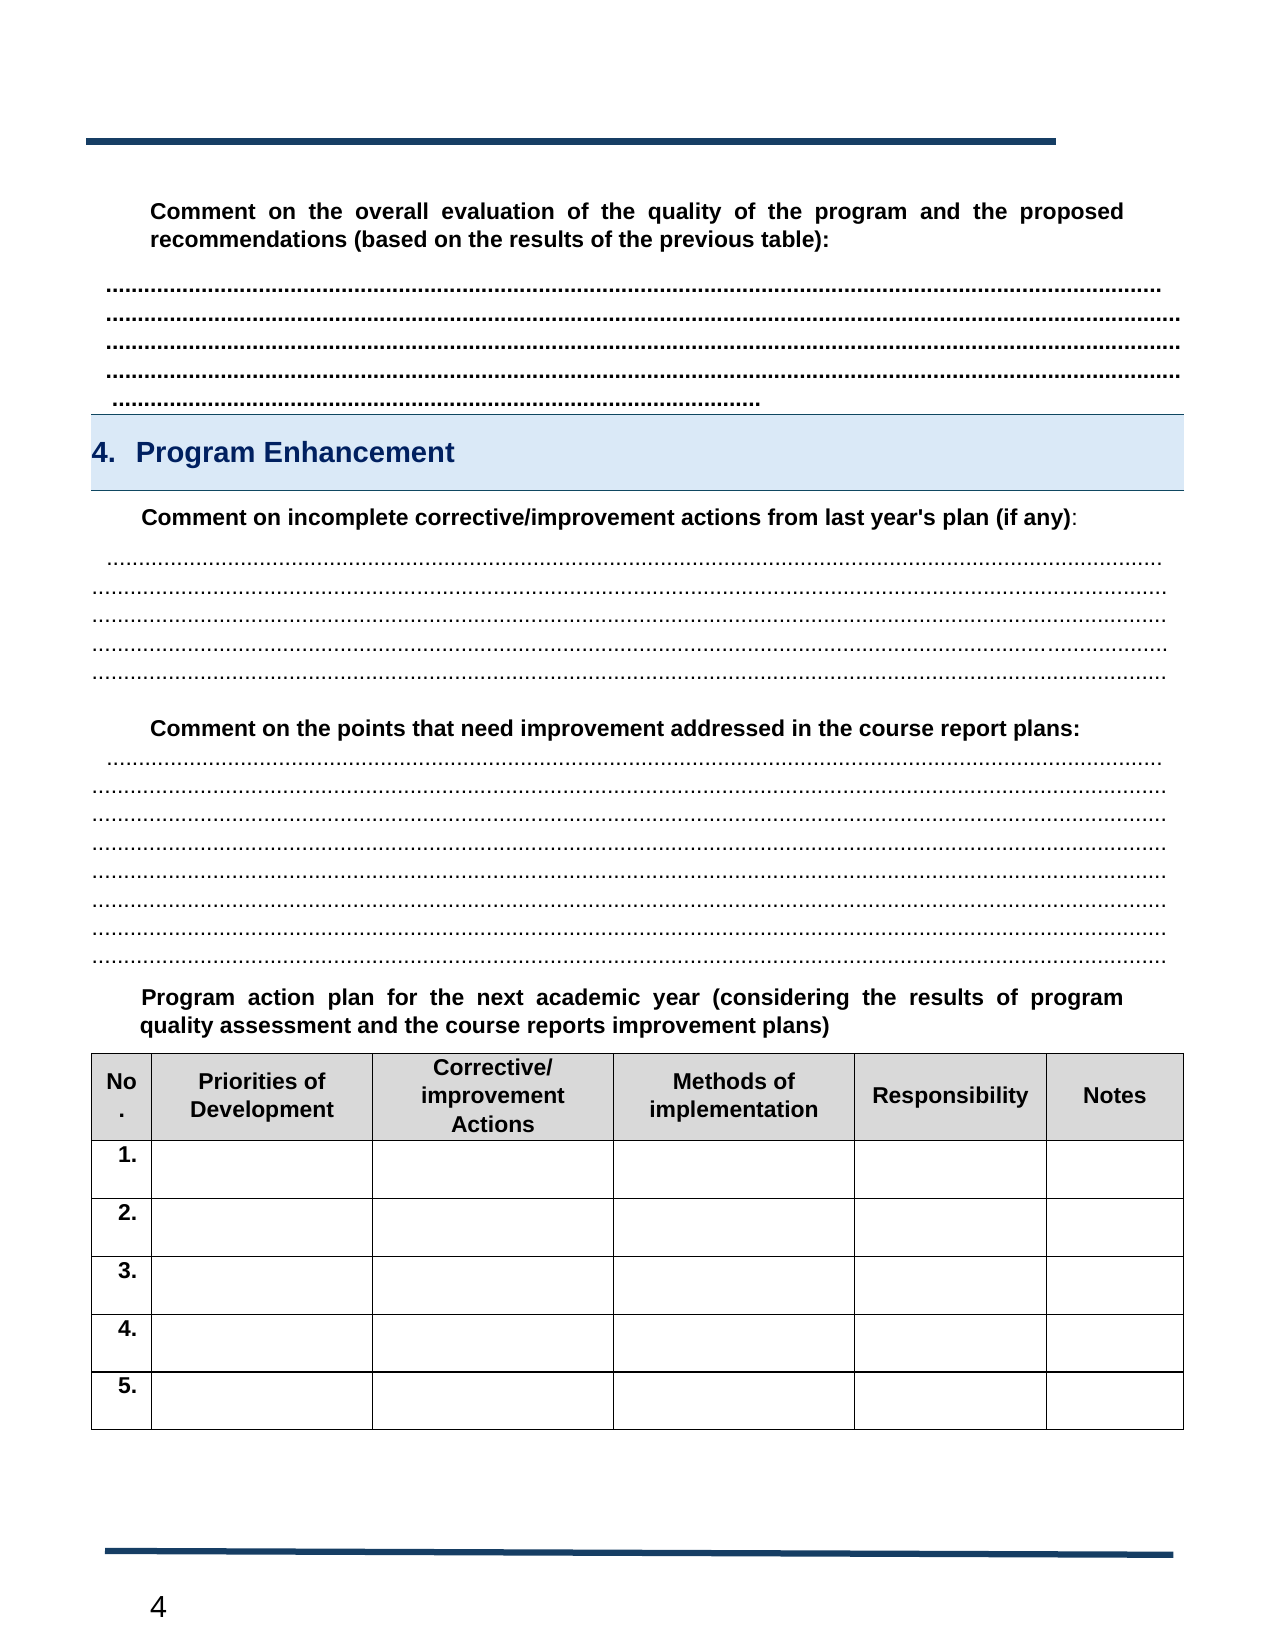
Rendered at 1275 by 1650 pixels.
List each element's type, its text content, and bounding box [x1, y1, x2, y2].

table_header Priorities of Development [152, 1054, 372, 1140]
table_cell [92, 1373, 151, 1429]
table_cell [1047, 1257, 1183, 1313]
table_cell [373, 1257, 613, 1313]
table_header Corrective/ improvement Actions [373, 1054, 613, 1140]
table_cell [855, 1199, 1046, 1256]
text Comment on the points that need improvement addressed in the course report plans: [150, 715, 1200, 741]
table_cell [373, 1315, 613, 1371]
table_cell [92, 1315, 151, 1371]
text ..................................................................................................................................................................................................................................................................................................................................................................................................................................................................................................................................................................................................................................................................................................................................................................................................................................................................................................................................................................................................................................................................................................................................................................................................................................................................................................................................................................................................... [91, 743, 1169, 969]
table_cell [855, 1141, 1046, 1198]
table_cell [92, 1141, 151, 1198]
table_header Notes [1047, 1054, 1183, 1140]
table_cell [614, 1373, 854, 1429]
table_cell [152, 1315, 372, 1371]
text Comment on the overall evaluation of the quality of the program and the proposed recommendations (based on the results of the previous table): [150, 198, 1125, 253]
table_cell [855, 1373, 1046, 1429]
table_cell [614, 1257, 854, 1313]
table_cell [152, 1199, 372, 1256]
table_cell [855, 1257, 1046, 1313]
table_cell [614, 1315, 854, 1371]
table_cell [1047, 1315, 1183, 1371]
table_cell [152, 1141, 372, 1198]
table_cell [373, 1199, 613, 1256]
table_cell [1047, 1199, 1183, 1256]
table_cell [614, 1141, 854, 1198]
text .......................................................................................................................................................................................................................................................................................................................................................................................................................................................................................................................................................................................................................................................................................................................................................................................................................................................................... [91, 544, 1169, 684]
table_header Responsibility [855, 1054, 1046, 1140]
table_cell [373, 1141, 613, 1198]
table_cell [1047, 1373, 1183, 1429]
table_cell [92, 1257, 151, 1313]
table_cell [152, 1257, 372, 1313]
table_cell [152, 1373, 372, 1429]
table_cell [855, 1315, 1046, 1371]
table_header Methods of implementation [614, 1054, 854, 1140]
text ....................................................................................................................................................................................................................................................................................................................................................................................................................................................................................................................................................................................................................................................................................................................................................................................................... [106, 271, 1184, 412]
text Program action plan for the next academic year (considering the results of program quality assessment and the course reports improvement plans) [139, 983, 1125, 1038]
table_cell [92, 1199, 151, 1256]
table_header No. [92, 1054, 151, 1140]
list Program Enhancement [91, 415, 1184, 490]
table_cell [614, 1199, 854, 1256]
table_cell [373, 1373, 613, 1429]
list Comment on incomplete corrective/improvement actions from last year's plan (if any): [141, 503, 1191, 530]
table_cell [1047, 1141, 1183, 1198]
